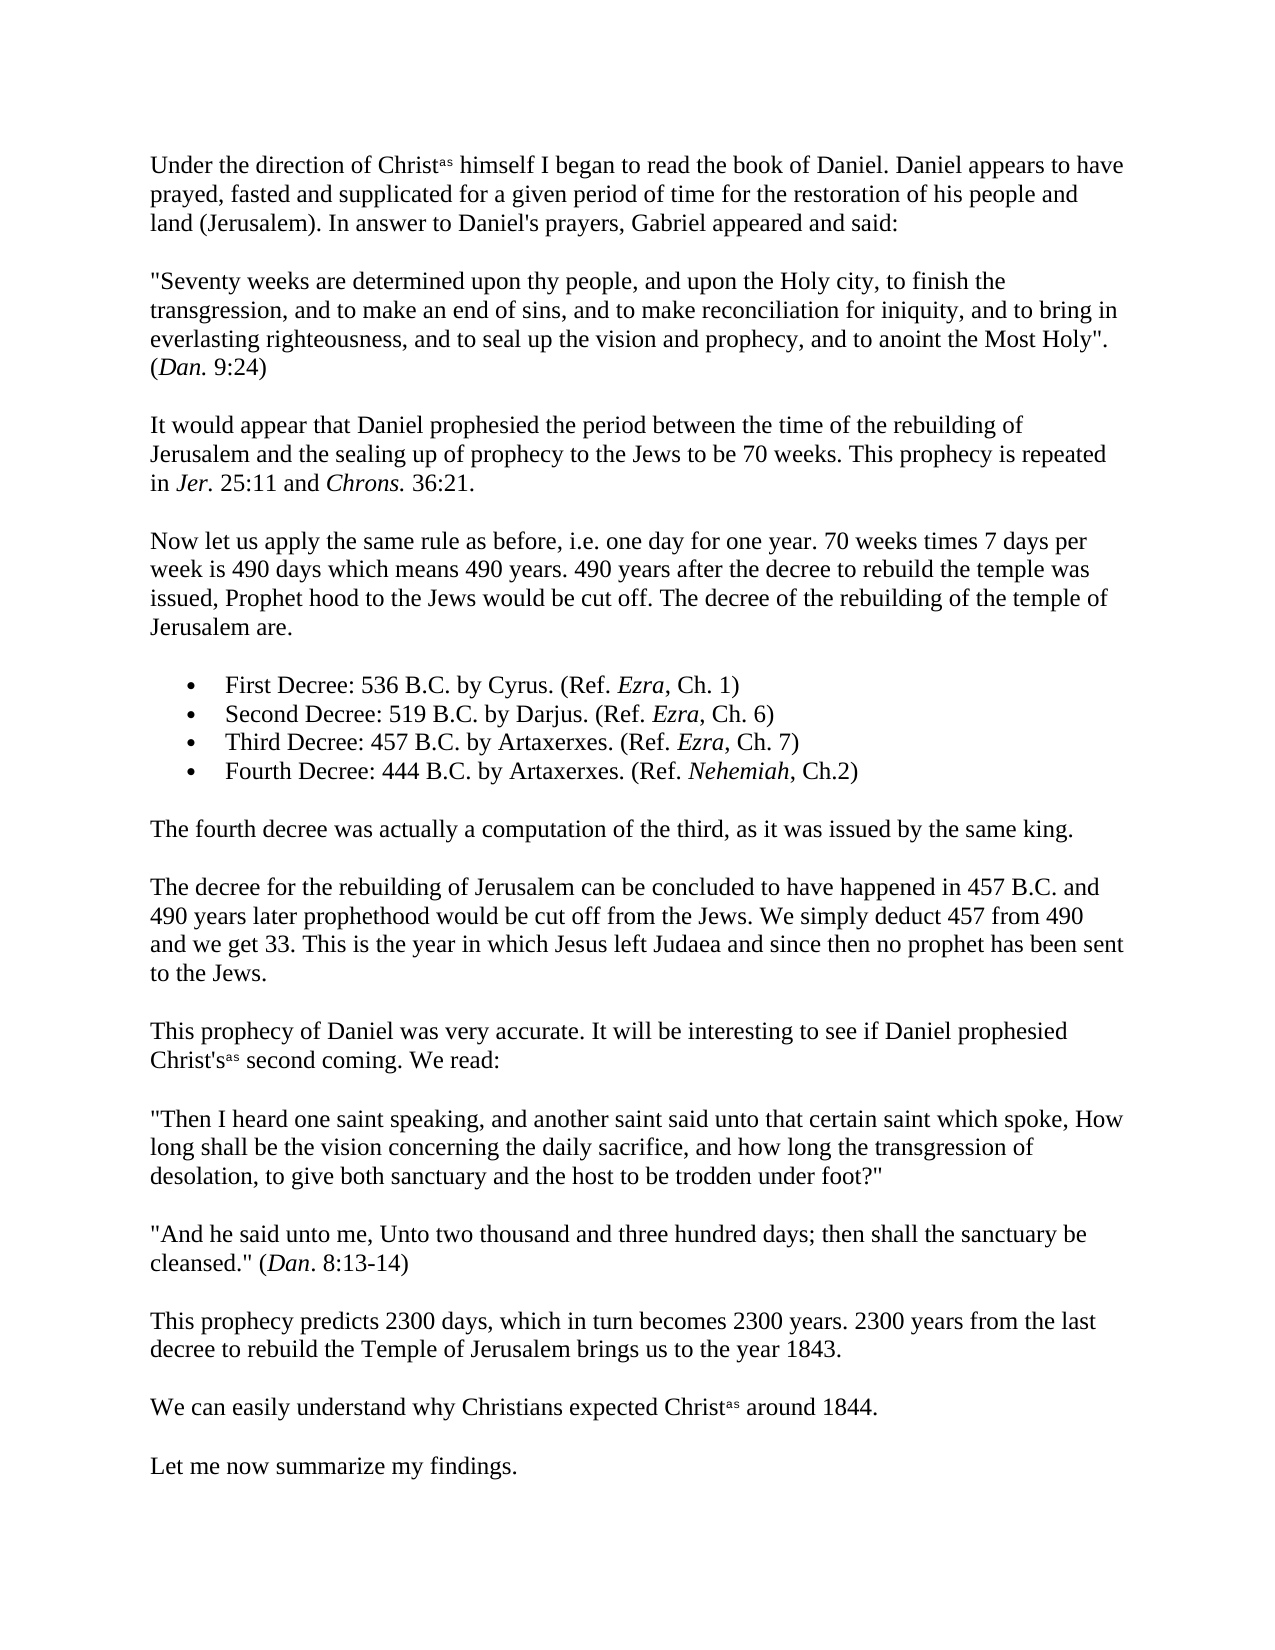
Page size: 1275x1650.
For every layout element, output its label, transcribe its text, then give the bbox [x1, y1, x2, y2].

list First Decree: 536 B.C. by Cyrus. (Ref. Ezra, Ch. 1) [187, 670, 1125, 699]
text This prophecy of Daniel was very accurate. It will be interesting to see if Daniel prophesied Christ'sas second coming. We read: [150, 1016, 1125, 1074]
text This prophecy predicts 2300 days, which in turn becomes 2300 years. 2300 years from the last decree to rebuild the Temple of Jerusalem brings us to the year 1843. [150, 1306, 1125, 1363]
text Under the direction of Christas himself I began to read the book of Daniel. Daniel appears to have prayed, fasted and supplicated for a given period of time for the restoration of his people and land (Jerusalem). In answer to Daniel's prayers, Gabriel appeared and said: [150, 150, 1125, 237]
text "And he said unto me, Unto two thousand and three hundred days; then shall the sanctuary be cleansed." (Dan. 8:13-14) [150, 1219, 1125, 1277]
text Let me now summarize my findings. [150, 1451, 1125, 1480]
list Third Decree: 457 B.C. by Artaxerxes. (Ref. Ezra, Ch. 7) [187, 727, 1125, 756]
text "Seventy weeks are determined upon thy people, and upon the Holy city, to finish the transgression, and to make an end of sins, and to make reconciliation for iniquity, and to bring in everlasting righteousness, and to seal up the vision and prophecy, and to anoint the Most Holy". (Dan. 9:24) [150, 266, 1125, 381]
list Second Decree: 519 B.C. by Darjus. (Ref. Ezra, Ch. 6) [187, 699, 1125, 727]
text "Then I heard one saint speaking, and another saint said unto that certain saint which spoke, How long shall be the vision concerning the daily sacrifice, and how long the transgression of desolation, to give both sanctuary and the host to be trodden under foot?" [150, 1104, 1125, 1190]
text We can easily understand why Christians expected Christas around 1844. [150, 1392, 1125, 1422]
text Now let us apply the same rule as before, i.e. one day for one year. 70 weeks times 7 days per week is 490 days which means 490 years. 490 years after the decree to rebuild the temple was issued, Prophet hood to the Jews would be cut off. The decree of the rebuilding of the temple of Jerusalem are. [150, 526, 1125, 641]
list Fourth Decree: 444 B.C. by Artaxerxes. (Ref. Nehemiah, Ch.2) [187, 756, 1125, 785]
text It would appear that Daniel prophesied the period between the time of the rebuilding of Jerusalem and the sealing up of prophecy to the Jews to be 70 weeks. This prophecy is repeated in Jer. 25:11 and Chrons. 36:21. [150, 410, 1125, 497]
text The fourth decree was actually a computation of the third, as it was issued by the same king. [150, 814, 1125, 843]
text The decree for the rebuilding of Jerusalem can be concluded to have happened in 457 B.C. and 490 years later prophethood would be cut off from the Jews. We simply deduct 457 from 490 and we get 33. This is the year in which Jesus left Judaea and since then no prophet has been sent to the Jews. [150, 872, 1125, 987]
